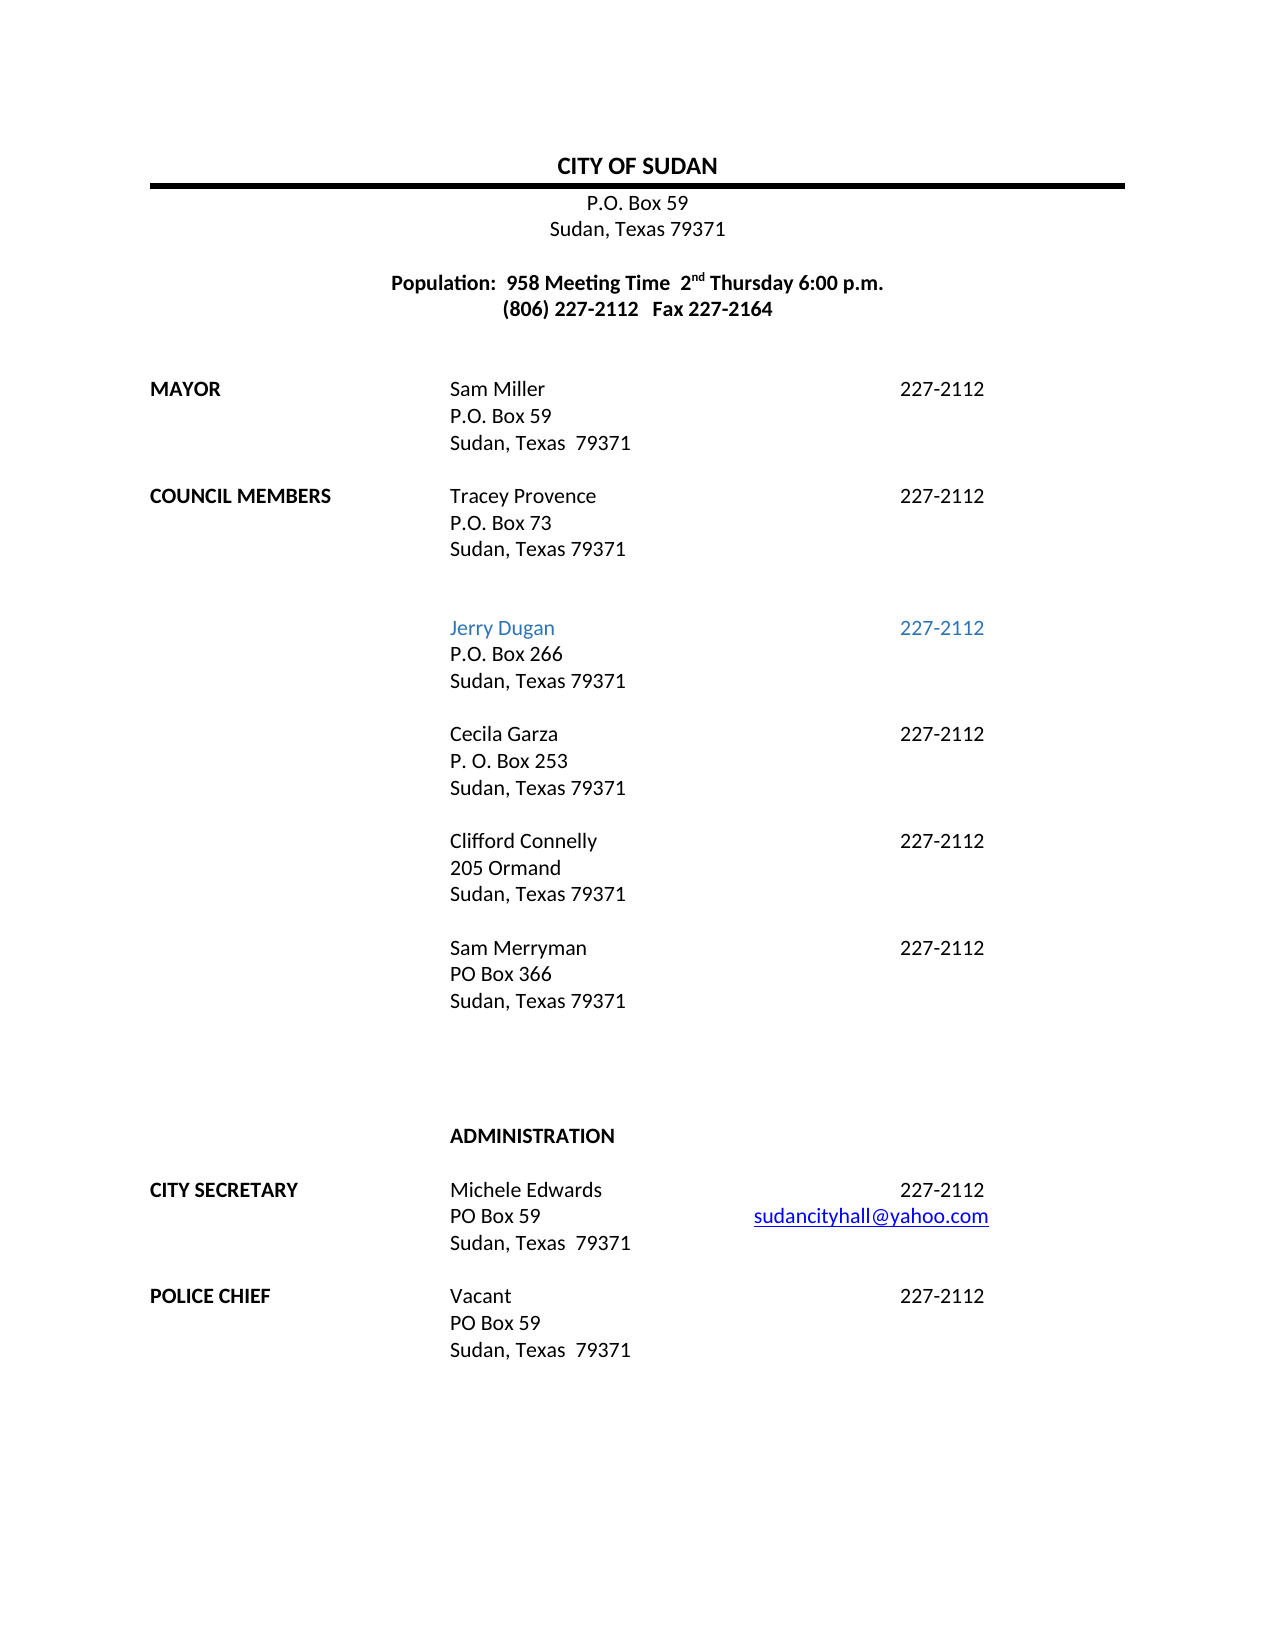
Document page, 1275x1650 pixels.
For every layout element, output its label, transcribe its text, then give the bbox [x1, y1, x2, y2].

text Secretary Michele Edwards 227-2112 [150, 1176, 1125, 1203]
text , 79371 [150, 429, 1125, 456]
text Sudan, Texas 79371 [150, 774, 1125, 801]
text PO Box 366 [150, 961, 1125, 987]
text , 79371 [150, 987, 1125, 1014]
text P.O. Box 73 [150, 509, 1125, 536]
text Fax 227-2164 [150, 296, 1125, 322]
text Mayor Sam Miller 227-2112 [150, 376, 1125, 402]
subtitle Jerry Dugan 227-2112 [150, 614, 1125, 641]
text Sudan, Texas 79371 [150, 881, 1125, 907]
text ADMINISTRATION [150, 1123, 1125, 1149]
text Population: 958 Meeting Time 2nd Thursday 6:00 p.m. [150, 269, 1125, 296]
text , 79371 [150, 1336, 1125, 1363]
text , 79371 [150, 216, 1125, 242]
title OF SUDAN [150, 150, 1125, 183]
text Clifford Connelly 227-2112 [150, 827, 1125, 854]
text P. O. Box 253 [150, 747, 1125, 774]
text Cecila Garza 227-2112 [150, 721, 1125, 747]
text PO Box 59 [150, 1309, 1125, 1336]
text PO Box 59 sudancityhall@yahoo.com [150, 1203, 1125, 1229]
text 205 Ormand [150, 854, 1125, 881]
text Sam Merryman 227-2112 [150, 934, 1125, 961]
text , 79371 [150, 1229, 1125, 1256]
text P.O. Box 266 [150, 641, 1125, 667]
text Council Members Tracey Provence 227-2112 [150, 482, 1125, 509]
text Sudan, Texas 79371 [150, 536, 1125, 562]
text Police Chief Vacant 227-2112 [150, 1283, 1125, 1309]
text , 79371 [150, 667, 1125, 694]
